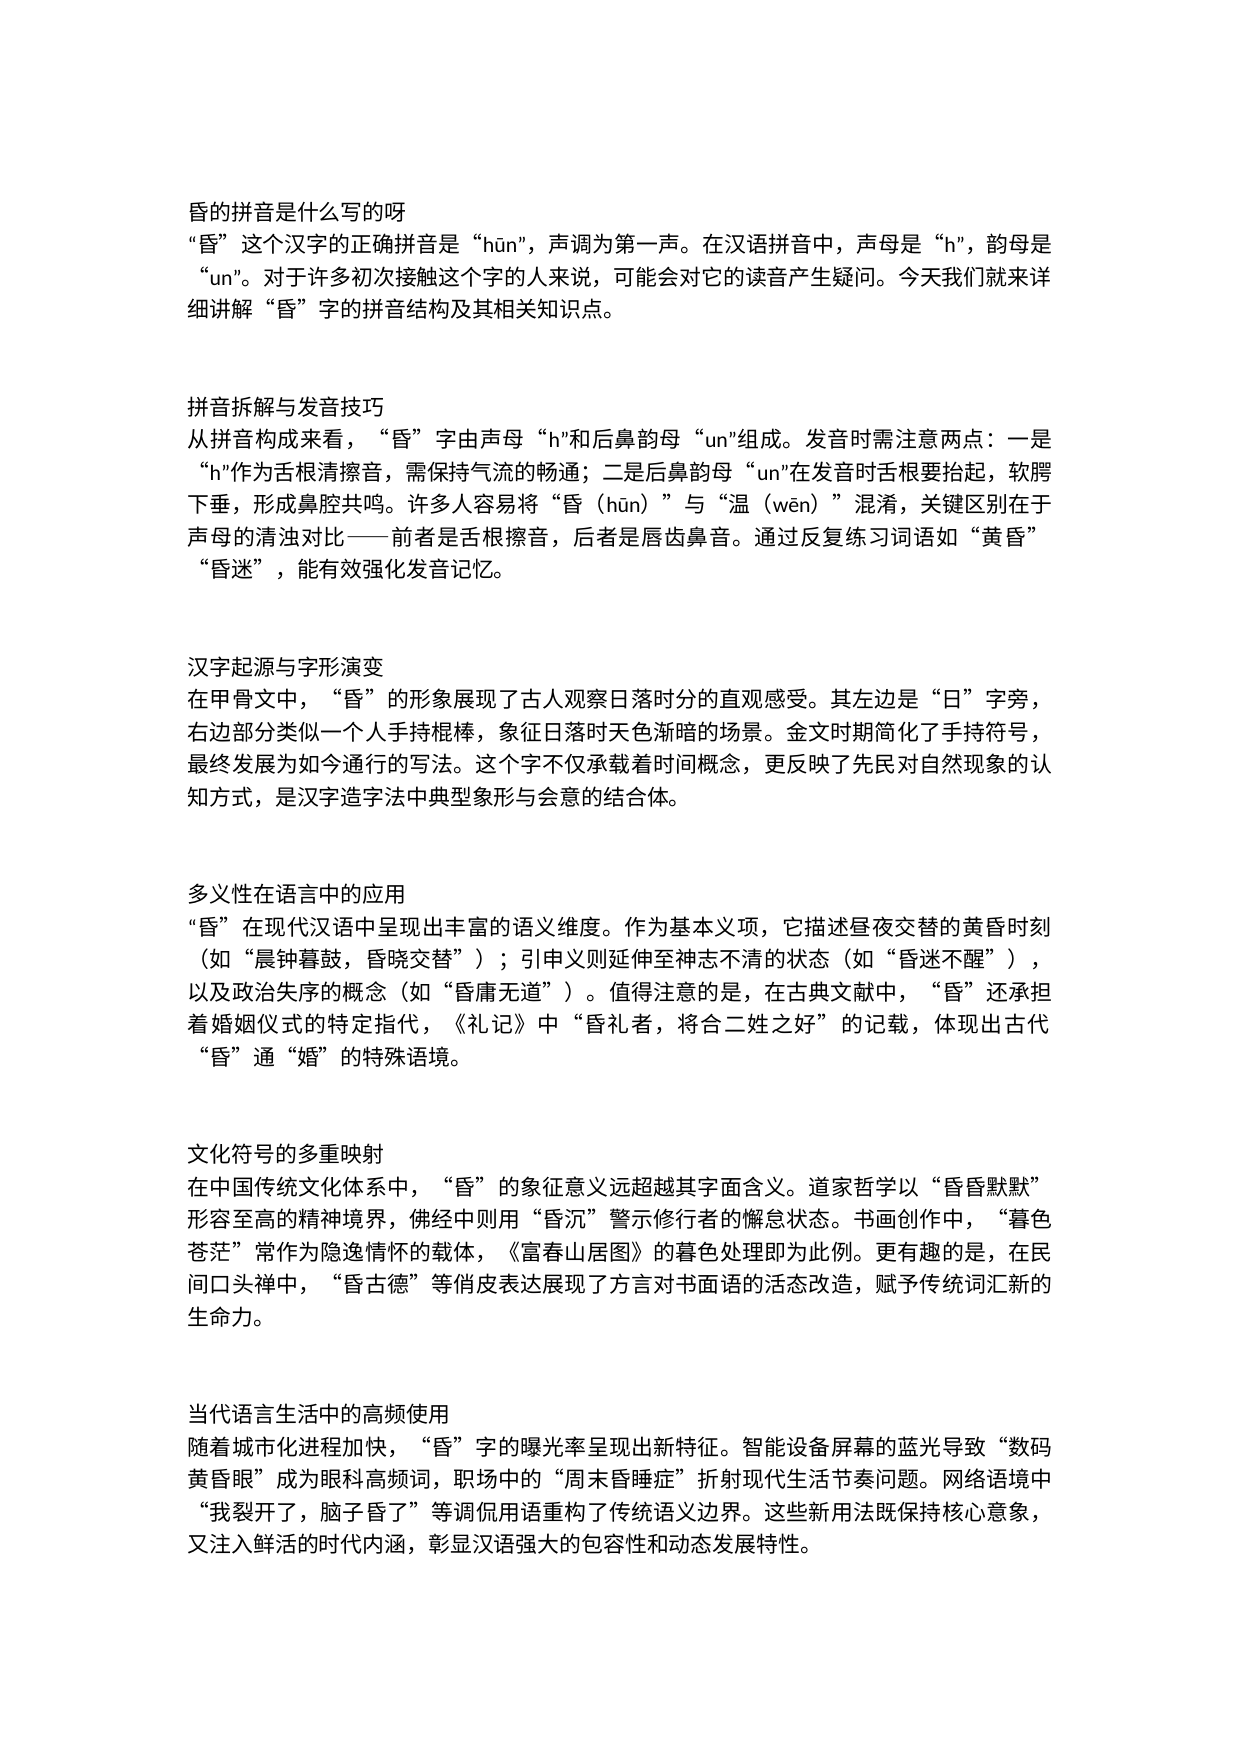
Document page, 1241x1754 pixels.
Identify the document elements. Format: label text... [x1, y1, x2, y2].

text 随着城市化进程加快，“昏”字的曝光率呈现出新特征。智能设备屏幕的蓝光导致“数码黄昏眼”成为眼科高频词，职场中的“周末昏睡症”折射现代生活节奏问题。网络语境中，“我裂开了，脑子昏了”等调侃用语重构了传统语义边界。这些新用法既保持核心意象，又注入鲜活的时代内涵，彰显汉语强大的包容性和动态发展特性。 [187, 1429, 1053, 1559]
text 汉字起源与字形演变 [187, 649, 1053, 682]
text “昏”在现代汉语中呈现出丰富的语义维度。作为基本义项，它描述昼夜交替的黄昏时刻（如“晨钟暮鼓，昏晓交替”）；引申义则延伸至神志不清的状态（如“昏迷不醒”），以及政治失序的概念（如“昏庸无道”）。值得注意的是，在古典文献中，“昏”还承担着婚姻仪式的特定指代，《礼记》中“昏礼者，将合二姓之好”的记载，体现出古代“昏”通“婚”的特殊语境。 [187, 909, 1053, 1072]
text 多义性在语言中的应用 [187, 877, 1053, 909]
text 在中国传统文化体系中，“昏”的象征意义远超越其字面含义。道家哲学以“昏昏默默”形容至高的精神境界，佛经中则用“昏沉”警示修行者的懈怠状态。书画创作中，“暮色苍茫”常作为隐逸情怀的载体，《富春山居图》的暮色处理即为此例。更有趣的是，在民间口头禅中，“昏古德”等俏皮表达展现了方言对书面语的活态改造，赋予传统词汇新的生命力。 [187, 1169, 1053, 1332]
text 文化符号的多重映射 [187, 1137, 1053, 1169]
text 拼音拆解与发音技巧 [187, 389, 1053, 422]
text “昏”这个汉字的正确拼音是“hūn”，声调为第一声。在汉语拼音中，声母是“h”，韵母是“un”。对于许多初次接触这个字的人来说，可能会对它的读音产生疑问。今天我们就来详细讲解“昏”字的拼音结构及其相关知识点。 [187, 227, 1053, 324]
text 昏的拼音是什么写的呀 [187, 194, 1053, 227]
text 从拼音构成来看，“昏”字由声母“h”和后鼻韵母“un”组成。发音时需注意两点：一是“h”作为舌根清擦音，需保持气流的畅通；二是后鼻韵母“un”在发音时舌根要抬起，软腭下垂，形成鼻腔共鸣。许多人容易将“昏（hūn）”与“温（wēn）”混淆，关键区别在于声母的清浊对比——前者是舌根擦音，后者是唇齿鼻音。通过反复练习词语如“黄昏”“昏迷”，能有效强化发音记忆。 [187, 422, 1053, 584]
text 当代语言生活中的高频使用 [187, 1397, 1053, 1429]
text 在甲骨文中，“昏”的形象展现了古人观察日落时分的直观感受。其左边是“日”字旁，右边部分类似一个人手持棍棒，象征日落时天色渐暗的场景。金文时期简化了手持符号，最终发展为如今通行的写法。这个字不仅承载着时间概念，更反映了先民对自然现象的认知方式，是汉字造字法中典型象形与会意的结合体。 [187, 682, 1053, 812]
